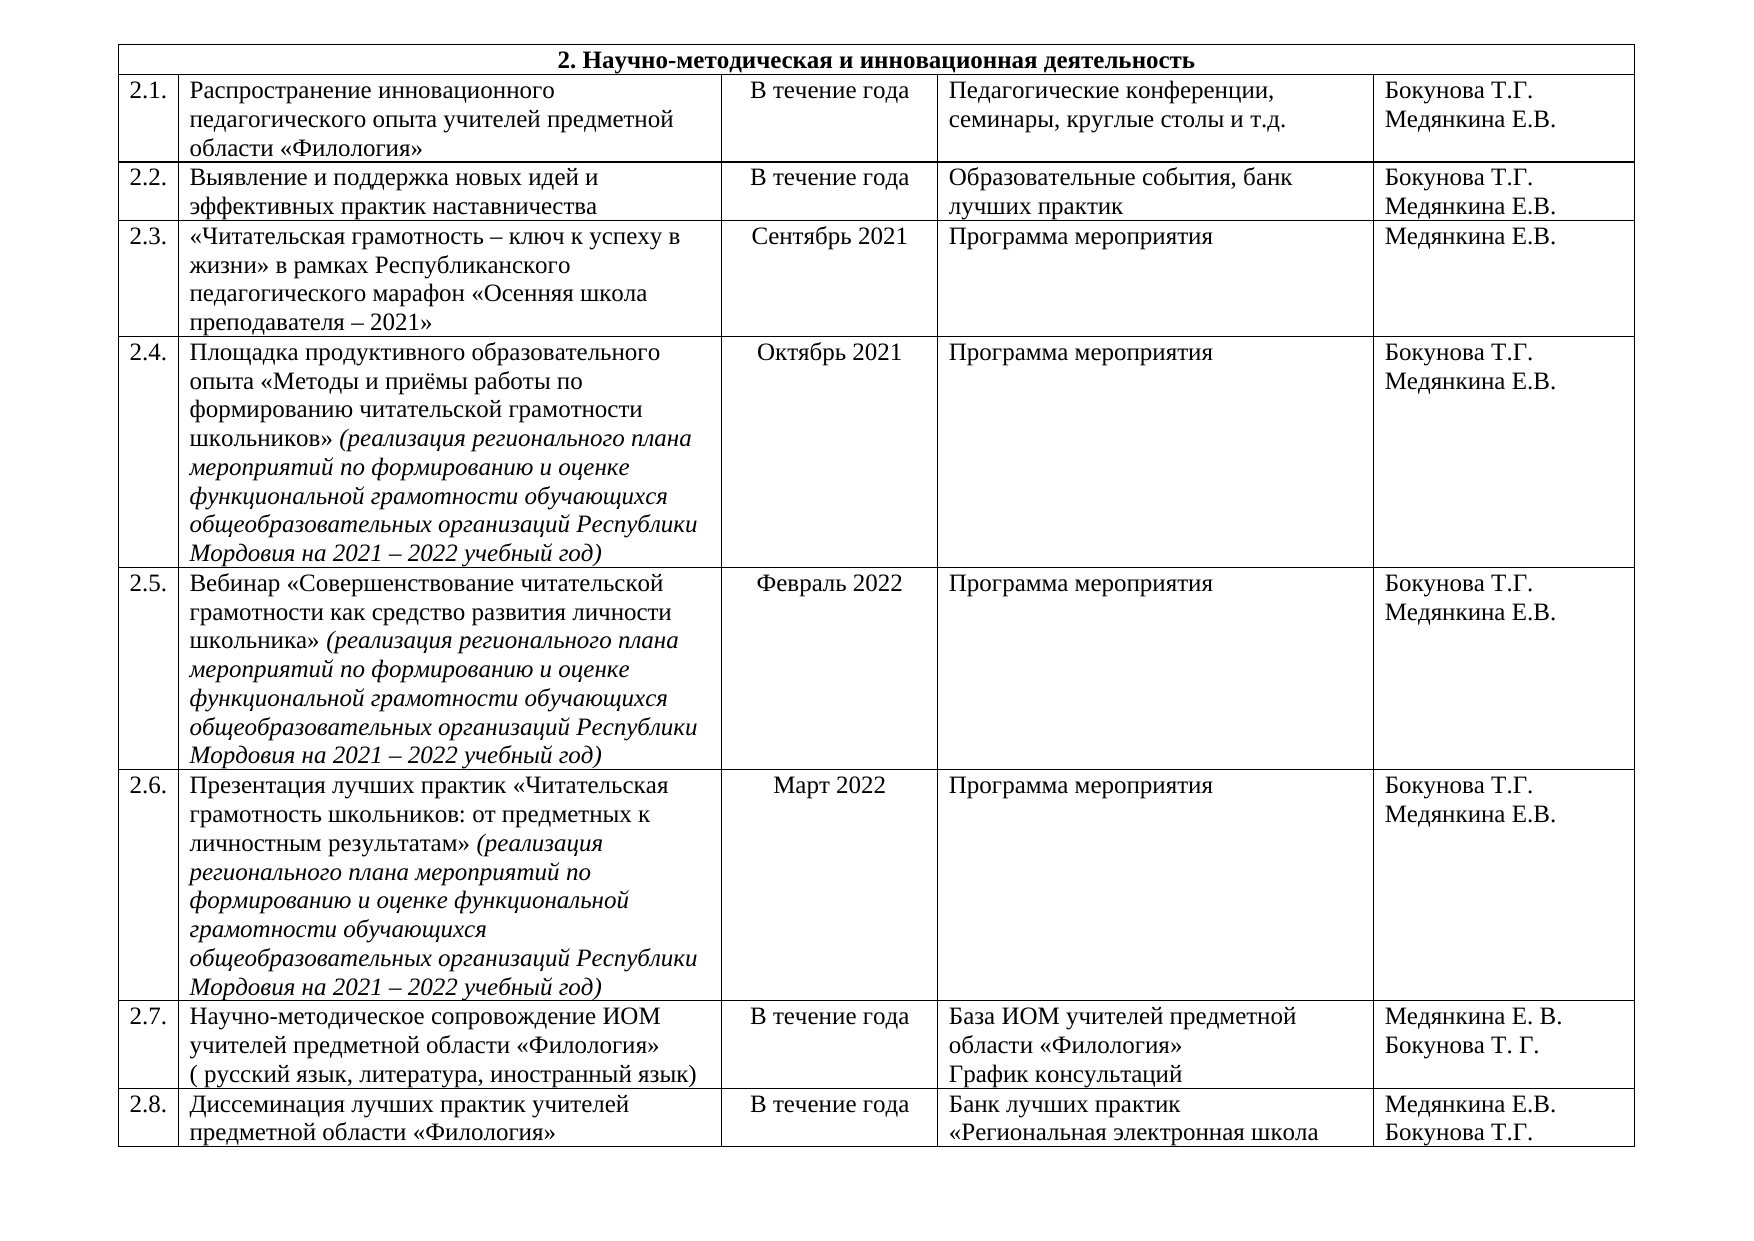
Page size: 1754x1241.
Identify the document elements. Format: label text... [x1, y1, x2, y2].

table_cell Педагогические конференции, семинары, круглые столы и т.д. [938, 75, 1373, 161]
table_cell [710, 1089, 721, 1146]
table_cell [938, 1089, 1373, 1146]
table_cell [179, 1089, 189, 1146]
table_cell В течение года [722, 75, 937, 161]
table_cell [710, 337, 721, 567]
table_cell Сентябрь 2021 [722, 221, 937, 336]
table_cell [1374, 75, 1634, 161]
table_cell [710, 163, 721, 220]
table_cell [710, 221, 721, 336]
table_header 2. Научно-методическая и инновационная деятельность [119, 45, 1634, 74]
table_cell Программа мероприятия [938, 221, 1373, 336]
table_cell Бокунова Т.Г. Медянкина Е.В. [1374, 770, 1634, 1000]
table_cell Февраль 2022 [722, 568, 937, 769]
table_cell Бокунова Т.Г. Медянкина Е.В. [1374, 337, 1634, 567]
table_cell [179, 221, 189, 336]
table_cell Образовательные события, банк лучших практик [938, 163, 1373, 220]
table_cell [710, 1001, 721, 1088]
table_cell 2.8. [119, 1089, 178, 1146]
table_cell 2.7. [119, 1001, 178, 1088]
table_cell В течение года [722, 163, 937, 220]
table_cell Программа мероприятия [938, 770, 1373, 1000]
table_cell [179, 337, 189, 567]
table_cell Медянкина Е.В. [1374, 221, 1634, 336]
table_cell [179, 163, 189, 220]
table_cell Бокунова Т.Г. Медянкина Е.В. [1374, 568, 1634, 769]
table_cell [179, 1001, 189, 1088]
table_cell 2.3. [119, 221, 178, 336]
table_cell Октябрь 2021 [722, 337, 937, 567]
table_cell В течение года [722, 1001, 937, 1088]
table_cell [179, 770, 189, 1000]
table_cell Бокунова Т.Г. Медянкина Е.В. [1374, 163, 1634, 220]
table_cell Программа мероприятия [938, 568, 1373, 769]
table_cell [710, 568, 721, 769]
table_cell Программа мероприятия [938, 337, 1373, 567]
table_cell База ИОМ учителей предметной области «Филология» График консультаций [938, 1001, 1373, 1088]
table_cell 2.1. [119, 75, 178, 161]
table_cell 2.4. [119, 337, 178, 567]
table_cell 2.6. [119, 770, 178, 1000]
table_cell 2.2. [119, 163, 178, 220]
table_cell Март 2022 [722, 770, 937, 1000]
table_cell Распространение инновационного педагогического опыта учителей предметной области «Филология» [179, 75, 721, 161]
table_cell В течение года [722, 1089, 937, 1146]
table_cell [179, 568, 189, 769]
table_cell Медянкина Е. В. Бокунова Т. Г. [1374, 1001, 1634, 1088]
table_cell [1374, 1089, 1634, 1146]
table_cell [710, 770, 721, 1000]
table_cell 2.5. [119, 568, 178, 769]
